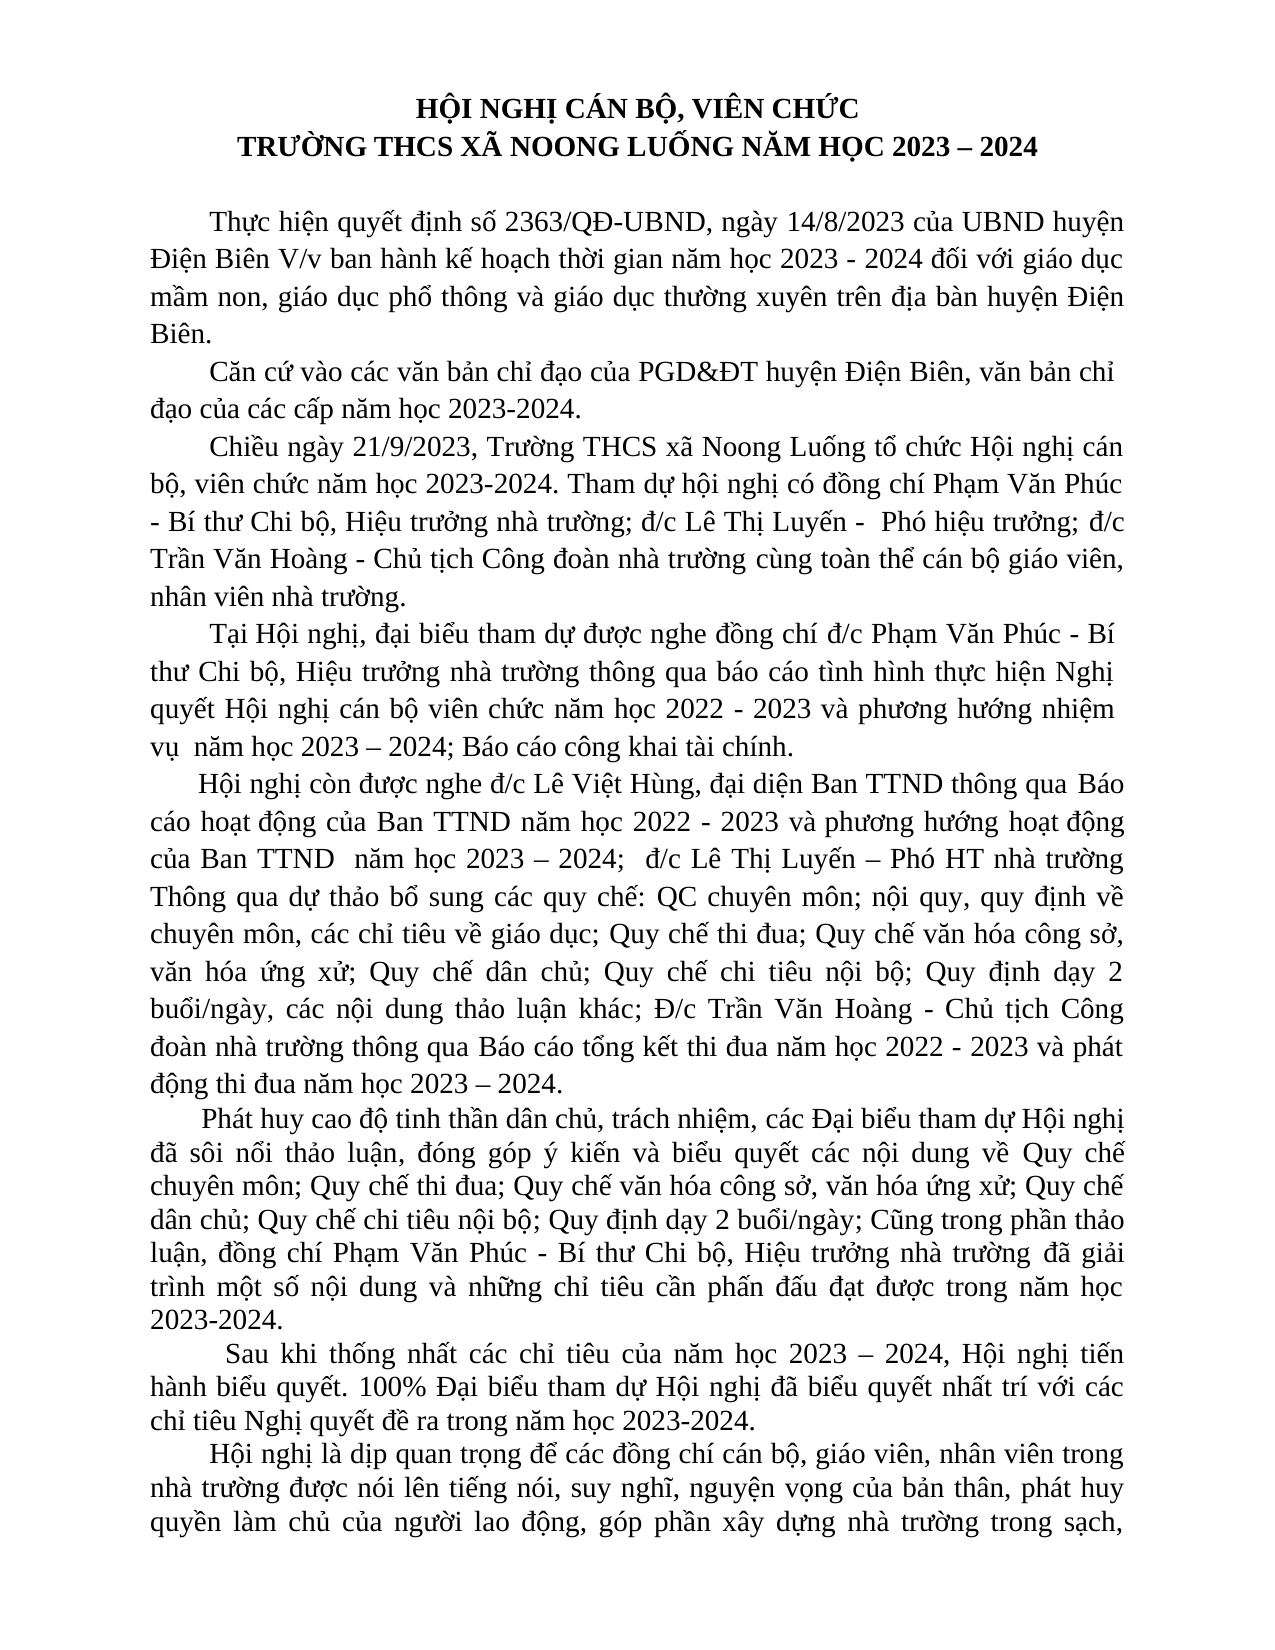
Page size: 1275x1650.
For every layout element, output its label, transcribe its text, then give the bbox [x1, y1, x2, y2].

text Phát huy cao độ tinh thần dân chủ, trách nhiệm, các Đại biểu tham dự Hội nghị đã sôi nổi thảo luận, đóng góp ý kiến và biểu quyết các nội dung về Quy chế chuyên môn; Quy chế thi đua; Quy chế văn hóa công sở, văn hóa ứng xử; Quy chế dân chủ; Quy chế chi tiêu nội bộ; Quy định dạy 2 buổi/ngày; Cũng trong phần thảo luận, đồng chí Phạm Văn Phúc - Bí thư Chi bộ, Hiệu trưởng nhà trường đã giải trình một số nội dung và những chỉ tiêu cần phấn đấu đạt được trong năm học 2023-2024. [150, 1101, 1125, 1336]
text Hội nghị còn được nghe đ/c Lê Việt Hùng, đại diện Ban TTND thông qua Báo cáo hoạt động của Ban TTND năm học 2022 - 2023 và phương hướng hoạt động của Ban TTND năm học 2023 – 2024; đ/c Lê Thị Luyến – Phó HT nhà trường Thông qua dự thảo bổ sung các quy chế: QC chuyên môn; nội quy, quy định về chuyên môn, các chỉ tiêu về giáo dục; Quy chế thi đua; Quy chế văn hóa công sở, văn hóa ứng xử; Quy chế dân chủ; Quy chế chi tiêu nội bộ; Quy định dạy 2 buổi/ngày, các nội dung thảo luận khác; Đ/c Trần Văn Hoàng - Chủ tịch Công đoàn nhà trường thông qua Báo cáo tổng kết thi đua năm học 2022 - 2023 và phát động thi đua năm học 2023 – 2024. [145, 764, 1124, 1101]
text HỘI NGHỊ CÁN BỘ, VIÊN CHỨC [150, 89, 1125, 126]
text Sau khi thống nhất các chỉ tiêu của năm học 2023 – 2024, Hội nghị tiến hành biểu quyết. 100% Đại biểu tham dự Hội nghị đã biểu quyết nhất trí với các chỉ tiêu Nghị quyết đề ra trong năm học 2023-2024. [150, 1336, 1125, 1437]
text Tại Hội nghị, đại biểu tham dự được nghe đồng chí đ/c Phạm Văn Phúc - Bí thư Chi bộ, Hiệu trưởng nhà trường thông qua báo cáo tình hình thực hiện Nghị quyết Hội nghị cán bộ viên chức năm học 2022 - 2023 và phương hướng nhiệm vụ năm học 2023 – 2024; Báo cáo công khai tài chính. [150, 614, 1116, 764]
text Căn cứ vào các văn bản chỉ đạo của PGD&ĐT huyện Điện Biên, văn bản chỉ đạo của các cấp năm học 2023-2024. [150, 351, 1116, 426]
text Thực hiện quyết định số 2363/QĐ-UBND, ngày 14/8/2023 của UBND huyện Điện Biên V/v ban hành kế hoạch thời gian năm học 2023 - 2024 đối với giáo dục mầm non, giáo dục phổ thông và giáo dục thường xuyên trên địa bàn huyện Điện Biên. [150, 201, 1125, 351]
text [150, 1437, 1125, 1537]
text Chiều ngày 21/9/2023, Trường THCS xã Noong Luống tổ chức Hội nghị cán bộ, viên chức năm học 2023-2024. Tham dự hội nghị có đồng chí Phạm Văn Phúc - Bí thư Chi bộ, Hiệu trưởng nhà trường; đ/c Lê Thị Luyến - Phó hiệu trưởng; đ/c Trần Văn Hoàng - Chủ tịch Công đoàn nhà trường cùng toàn thể cán bộ giáo viên, nhân viên nhà trường. [150, 426, 1124, 614]
text TRƯỜNG THCS XÃ NOONG LUỐNG NĂM HỌC 2023 – 2024 [150, 126, 1125, 164]
